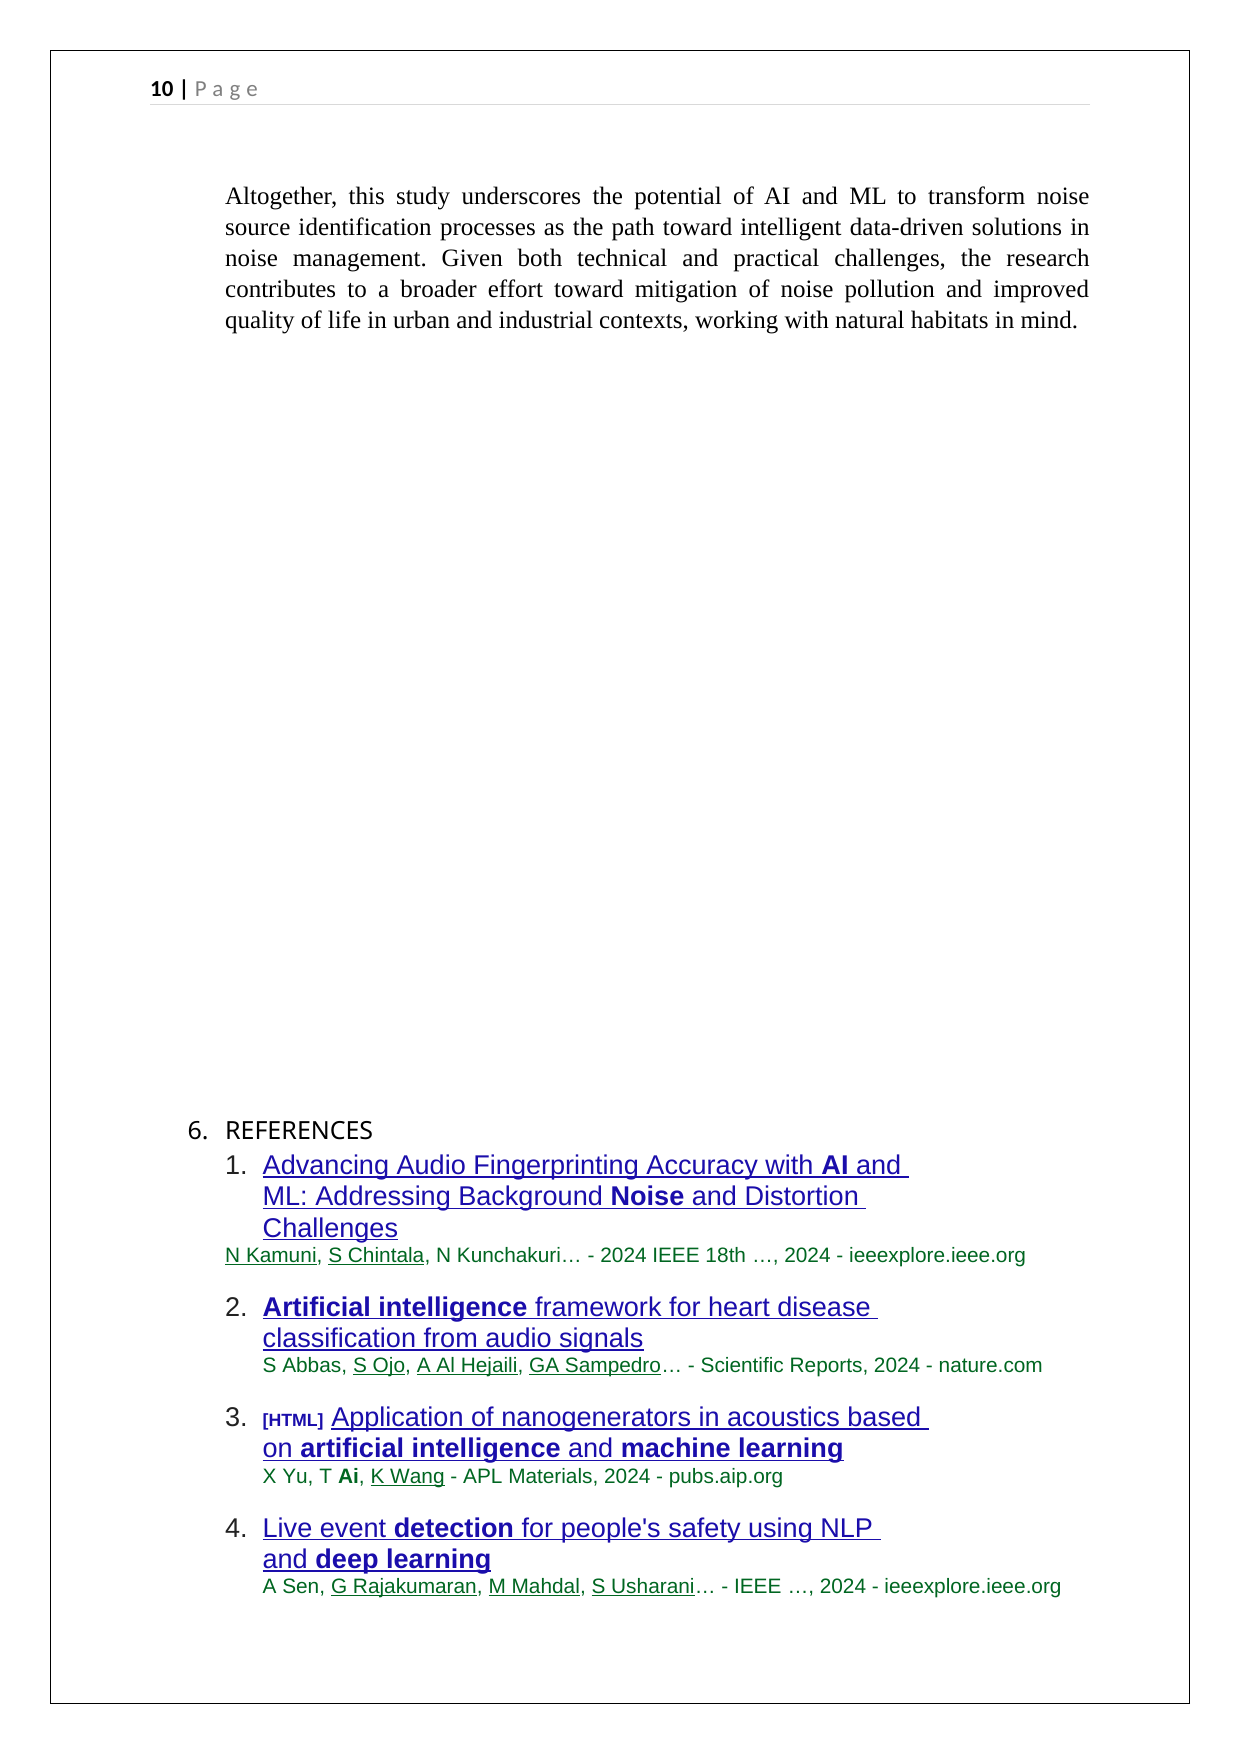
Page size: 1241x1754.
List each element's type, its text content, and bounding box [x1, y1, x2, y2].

list Artificial intelligence framework for heart disease classification from audio signals [225, 1291, 934, 1353]
list N Kamuni, S Chintala, N Kunchakuri… - 2024 IEEE 18th …, 2024 - ieeexplore.ieee.org [225, 1243, 1090, 1267]
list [262, 1464, 1090, 1488]
list S Abbas, S Ojo, A Al Hejaili, GA Sampedro… - Scientific Reports, 2024 - nature.com [262, 1353, 1090, 1377]
list Advancing Audio Fingerprinting Accuracy with AI and ML: Addressing Background Noise and Distortion Challenges [225, 1149, 934, 1243]
list Altogether, this study underscores the potential of AI and ML to transform noise source identification processes as the path toward intelligent data-driven solutions in noise management. Given both technical and practical challenges, the research contributes to a broader effort toward mitigation of noise pollution and improved quality of life in urban and industrial contexts, working with natural habitats in mind. [225, 181, 1090, 334]
list REFERENCES [187, 1112, 1090, 1146]
list Live event detection for people's safety using NLP and deep learning [225, 1512, 934, 1574]
list A Sen, G Rajakumaran, M Mahdal, S Usharani… - IEEE …, 2024 - ieeexplore.ieee.org [262, 1574, 1090, 1598]
list [HTML] Application of nanogenerators in acoustics based on artificial intelligence and machine learning [225, 1401, 934, 1464]
